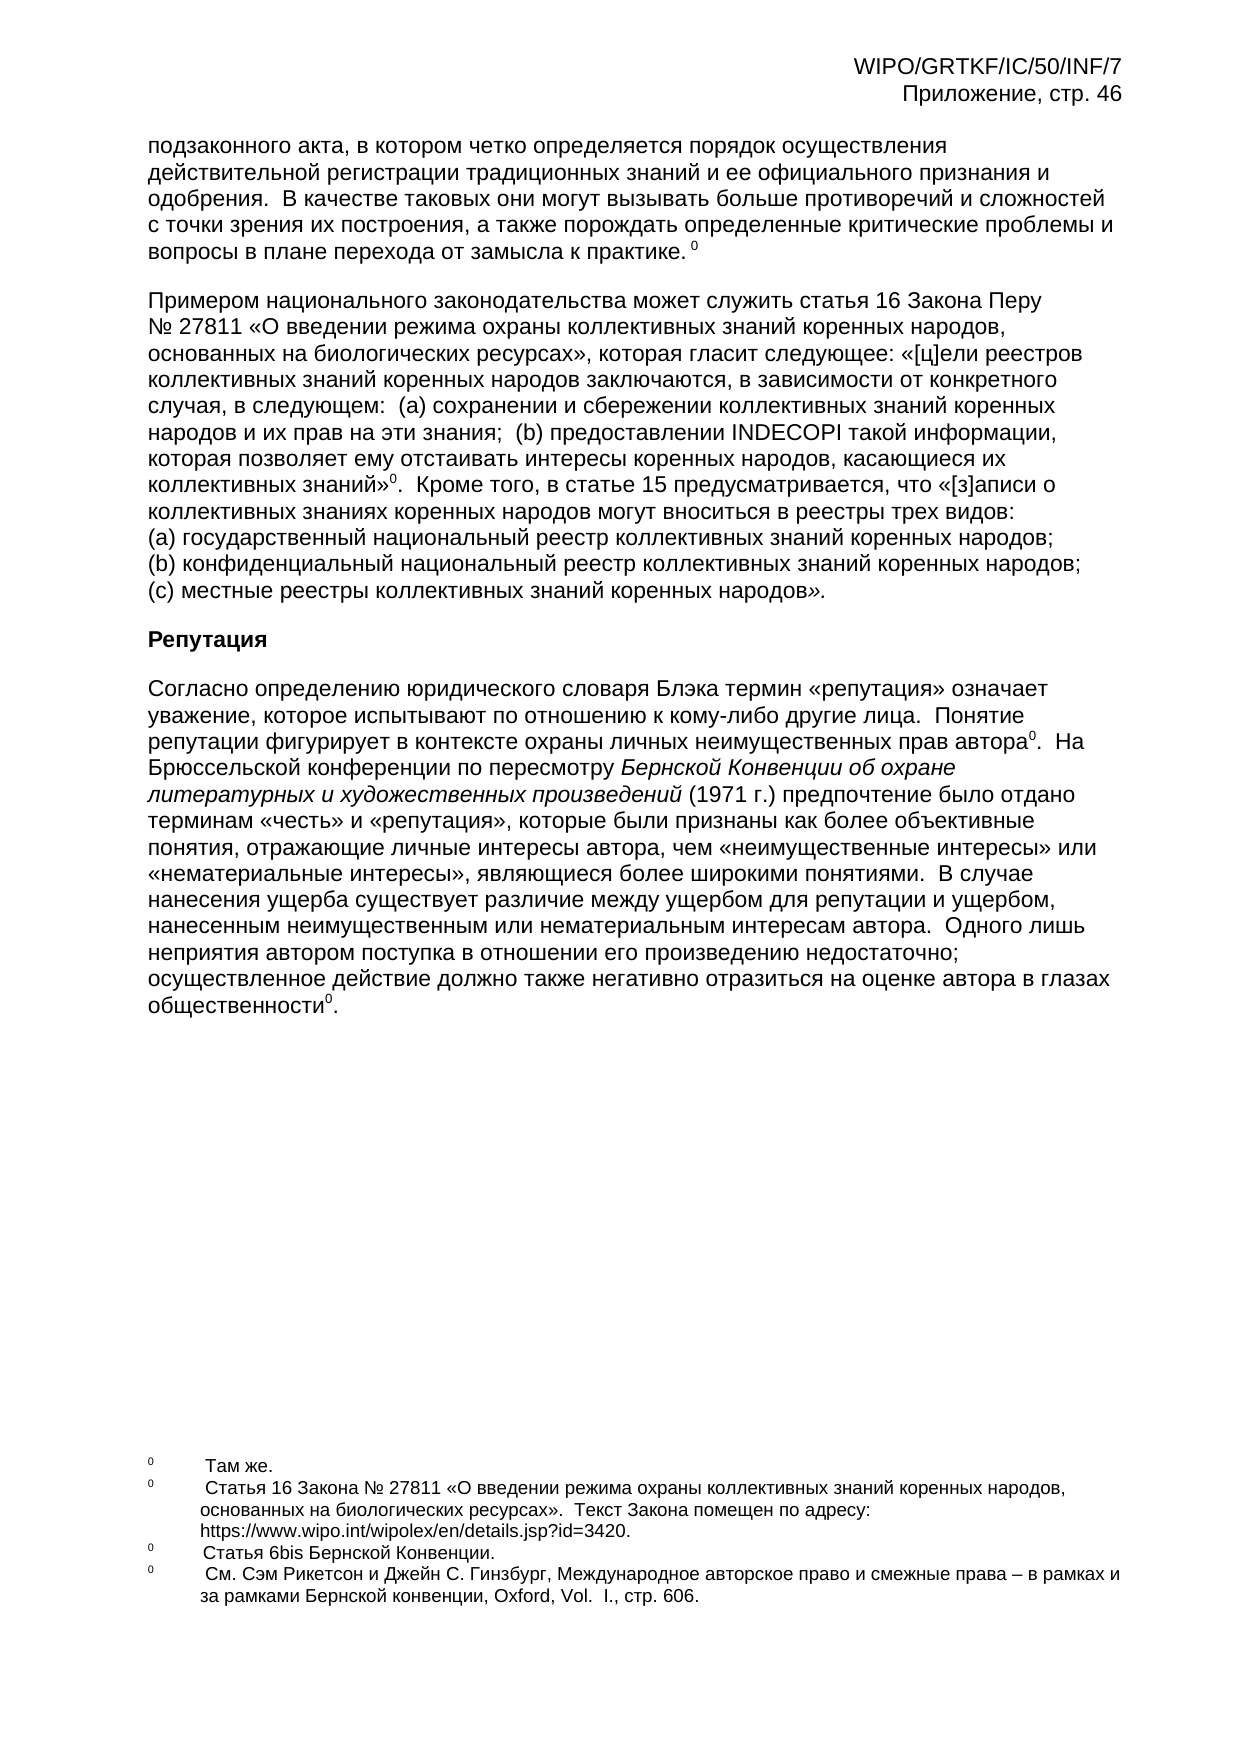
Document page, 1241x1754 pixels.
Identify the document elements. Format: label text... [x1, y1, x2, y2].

subtitle Репутация [148, 626, 1122, 652]
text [148, 132, 1122, 264]
text Примером национального законодательства может служить статья 16 Закона Перу № 27811 «О введении режима охраны коллективных знаний коренных народов, основанных на биологических ресурсах», которая гласит следующее: «[ц]ели реестров коллективных знаний коренных народов заключаются, в зависимости от конкретного случая, в следующем: (а) сохранении и сбережении коллективных знаний коренных народов и их прав на эти знания; (b) предоставлении INDECOPI такой информации, которая позволяет ему отстаивать интересы коренных народов, касающиеся их коллективных знаний». Кроме того, в статье 15 предусматривается, что «[з]аписи о коллективных знаниях коренных народов могут вноситься в реестры трех видов: (а) государственный национальный реестр коллективных знаний коренных народов; (b) конфиденциальный национальный реестр коллективных знаний коренных народов; (c) местные реестры коллективных знаний коренных народов». [148, 287, 1122, 603]
text Согласно определению юридического словаря Блэка термин «репутация» означает уважение, которое испытывают по отношению к кому-либо другие лица. Понятие репутации фигурирует в контексте охраны личных неимущественных прав автора. На Брюссельской конференции по пересмотру Бернской Конвенции об охране литературных и художественных произведений (1971 г.) предпочтение было отдано терминам «честь» и «репутация», которые были признаны как более объективные понятия, отражающие личные интересы автора, чем «неимущественные интересы» или «нематериальные интересы», являющиеся более широкими понятиями. В случае нанесения ущерба существует различие между ущербом для репутации и ущербом, нанесенным неимущественным или нематериальным интересам автора. Одного лишь неприятия автором поступка в отношении его произведению недостаточно; осуществленное действие должно также негативно отразиться на оценке автора в глазах общественности. [148, 675, 1122, 1018]
